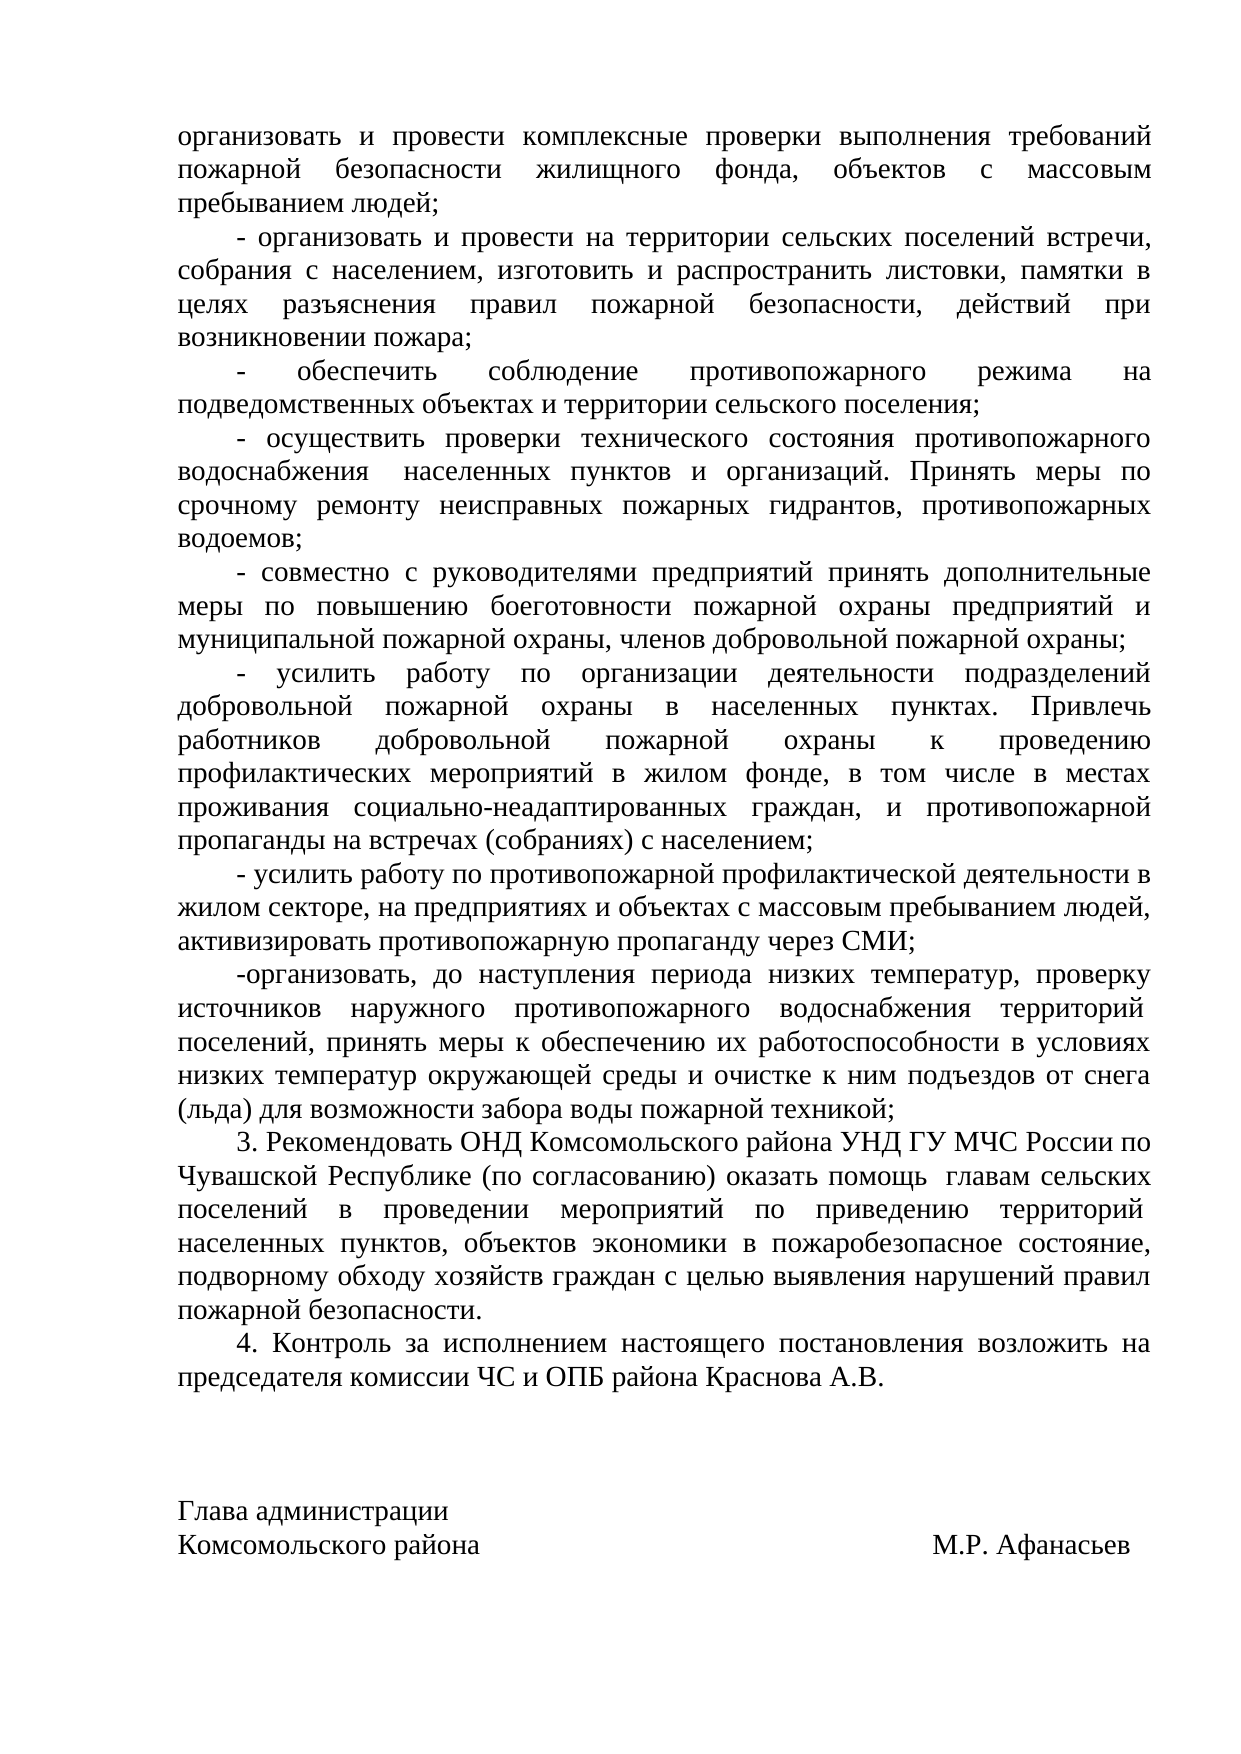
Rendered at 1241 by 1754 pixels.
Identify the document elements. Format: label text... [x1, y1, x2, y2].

text - усилить работу по противопожарной профилактической деятельности в жилом секторе, на предприятиях и объектах с массовым пребыванием людей, активизировать противопожарную пропаганду через СМИ; [177, 856, 1152, 957]
text 4. Контроль за исполнением настоящего постановления возложить на председателя комиссии ЧС и ОПБ района Краснова А.В. [177, 1326, 1152, 1393]
text - обеспечить соблюдение противопожарного режима на подведомственных объектах и территории сельского поселения; [177, 353, 1152, 420]
text Глава администрации [177, 1493, 1152, 1527]
text -организовать, до наступления периода низких температур, проверку источников наружного противопожарного водоснабжения территорий поселений, принять меры к обеспечению их работоспособности в условиях низких температур окружающей среды и очистке к ним подъездов от снега (льда) для возможности забора воды пожарной техникой; [177, 957, 1152, 1124]
text 3. Рекомендовать ОНД Комсомольского района УНД ГУ МЧС России по Чувашской Республике (по согласованию) оказать помощь главам сельских поселений в проведении мероприятий по приведению территорий населенных пунктов, объектов экономики в пожаробезопасное состояние, подворному обходу хозяйств граждан с целью выявления нарушений правил пожарной безопасности. [177, 1124, 1152, 1326]
text Комсомольского района М.Р. Афанасьев [177, 1527, 1152, 1560]
text - организовать и провести на территории сельских поселений встречи, собрания с населением, изготовить и распространить листовки, памятки в целях разъяснения правил пожарной безопасности, действий при возникновении пожара; [177, 219, 1152, 353]
text - совместно с руководителями предприятий принять дополнительные меры по повышению боеготовности пожарной охраны предприятий и муниципальной пожарной охраны, членов добровольной пожарной охраны; [177, 554, 1152, 655]
text - осуществить проверки технического состояния противопожарного водоснабжения населенных пунктов и организаций. Принять меры по срочному ремонту неисправных пожарных гидрантов, противопожарных водоемов; [177, 420, 1152, 554]
text - усилить работу по организации деятельности подразделений добровольной пожарной охраны в населенных пунктах. Привлечь работников добровольной пожарной охраны к проведению профилактических мероприятий в жилом фонде, в том числе в местах проживания социально-неадаптированных граждан, и противопожарной пропаганды на встречах (собраниях) с населением; [177, 655, 1152, 856]
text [177, 118, 1152, 219]
